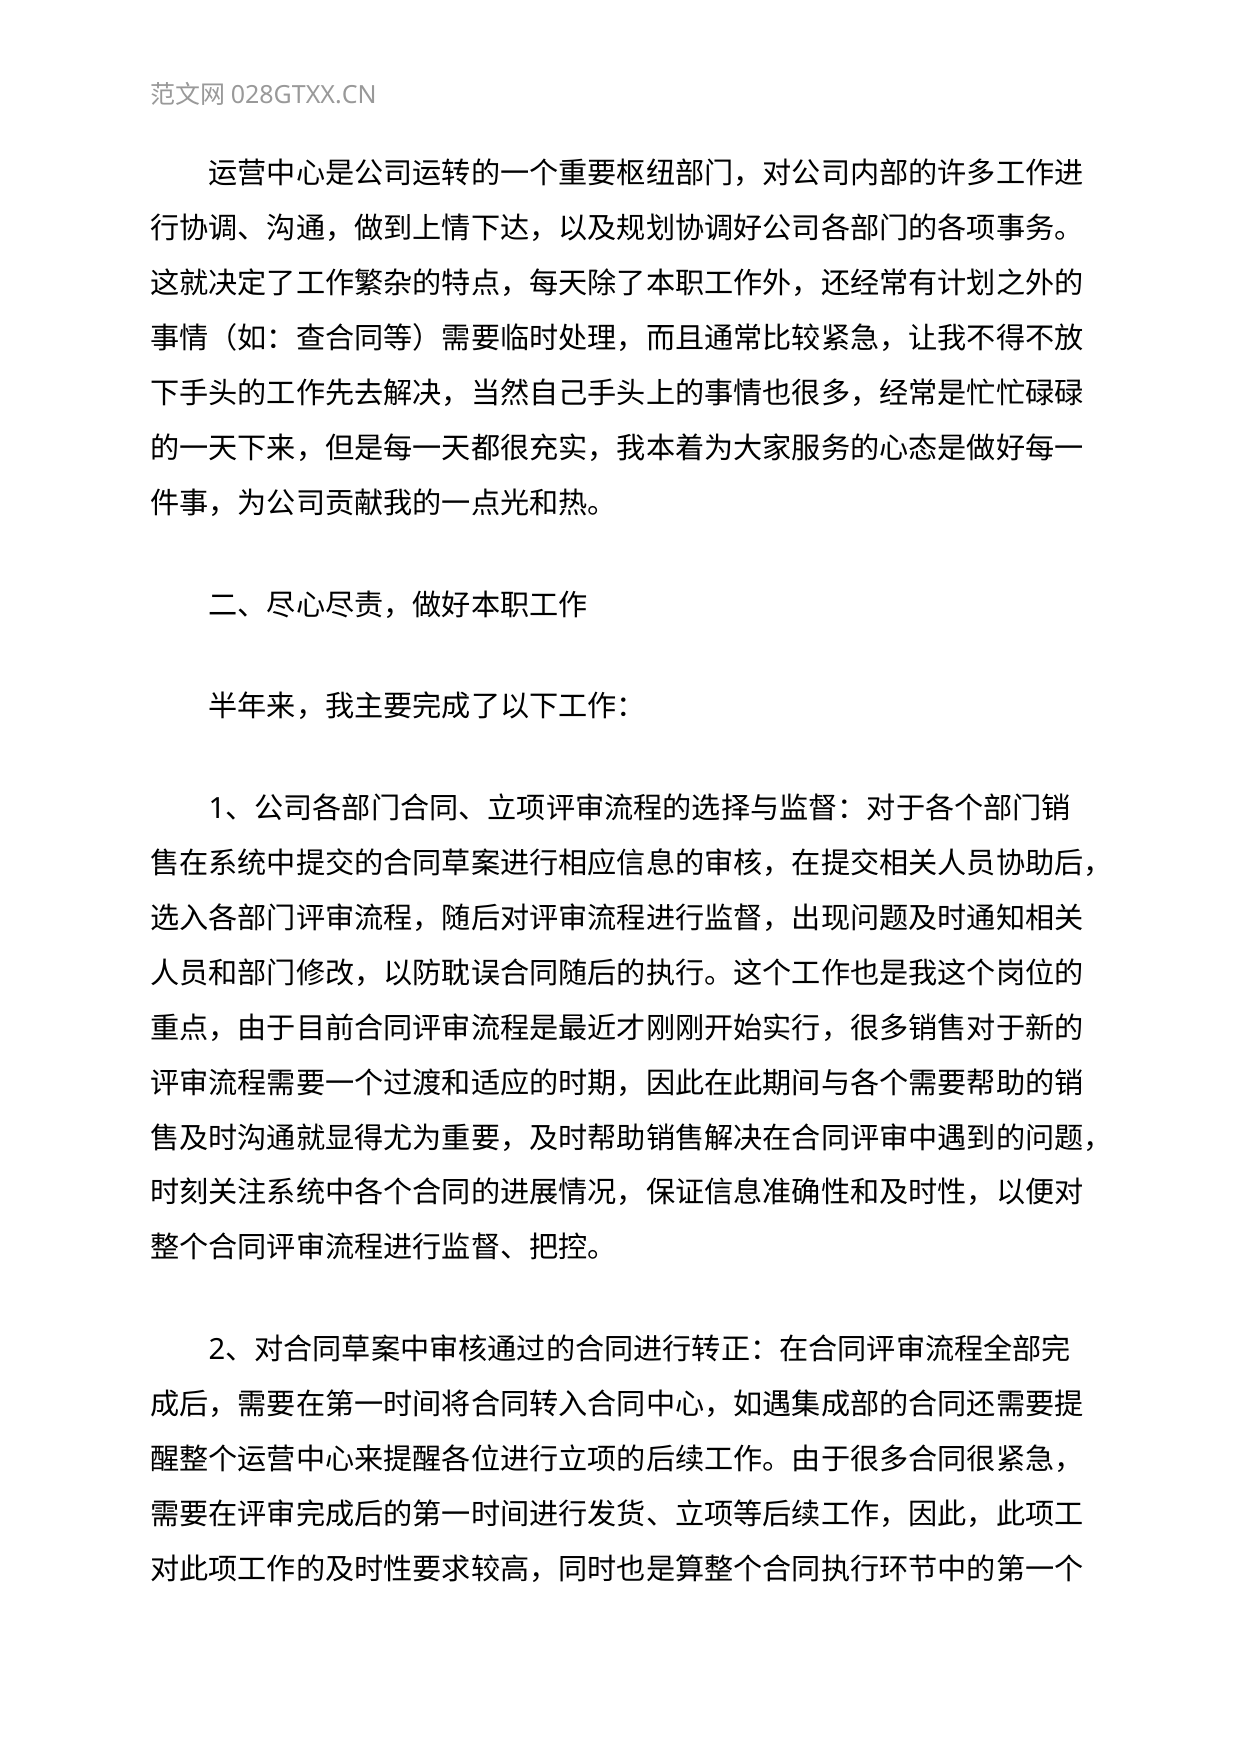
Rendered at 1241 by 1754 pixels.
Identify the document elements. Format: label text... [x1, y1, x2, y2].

text 运营中心是公司运转的一个重要枢纽部门，对公司内部的许多工作进行协调、沟通，做到上情下达，以及规划协调好公司各部门的各项事务。这就决定了工作繁杂的特点，每天除了本职工作外，还经常有计划之外的事情（如：查合同等）需要临时处理，而且通常比较紧急，让我不得不放下手头的工作先去解决，当然自己手头上的事情也很多，经常是忙忙碌碌的一天下来，但是每一天都很充实，我本着为大家服务的心态是做好每一件事，为公司贡献我的一点光和热。 [150, 150, 1090, 522]
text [150, 1326, 1090, 1588]
text 二、尽心尽责，做好本职工作 [150, 581, 1090, 623]
text 半年来，我主要完成了以下工作： [150, 683, 1090, 725]
text 1、公司各部门合同、立项评审流程的选择与监督：对于各个部门销售在系统中提交的合同草案进行相应信息的审核，在提交相关人员协助后，选入各部门评审流程，随后对评审流程进行监督，出现问题及时通知相关人员和部门修改，以防耽误合同随后的执行。这个工作也是我这个岗位的重点，由于目前合同评审流程是最近才刚刚开始实行，很多销售对于新的评审流程需要一个过渡和适应的时期，因此在此期间与各个需要帮助的销售及时沟通就显得尤为重要，及时帮助销售解决在合同评审中遇到的问题，时刻关注系统中各个合同的进展情况，保证信息准确性和及时性，以便对整个合同评审流程进行监督、把控。 [150, 785, 1090, 1266]
